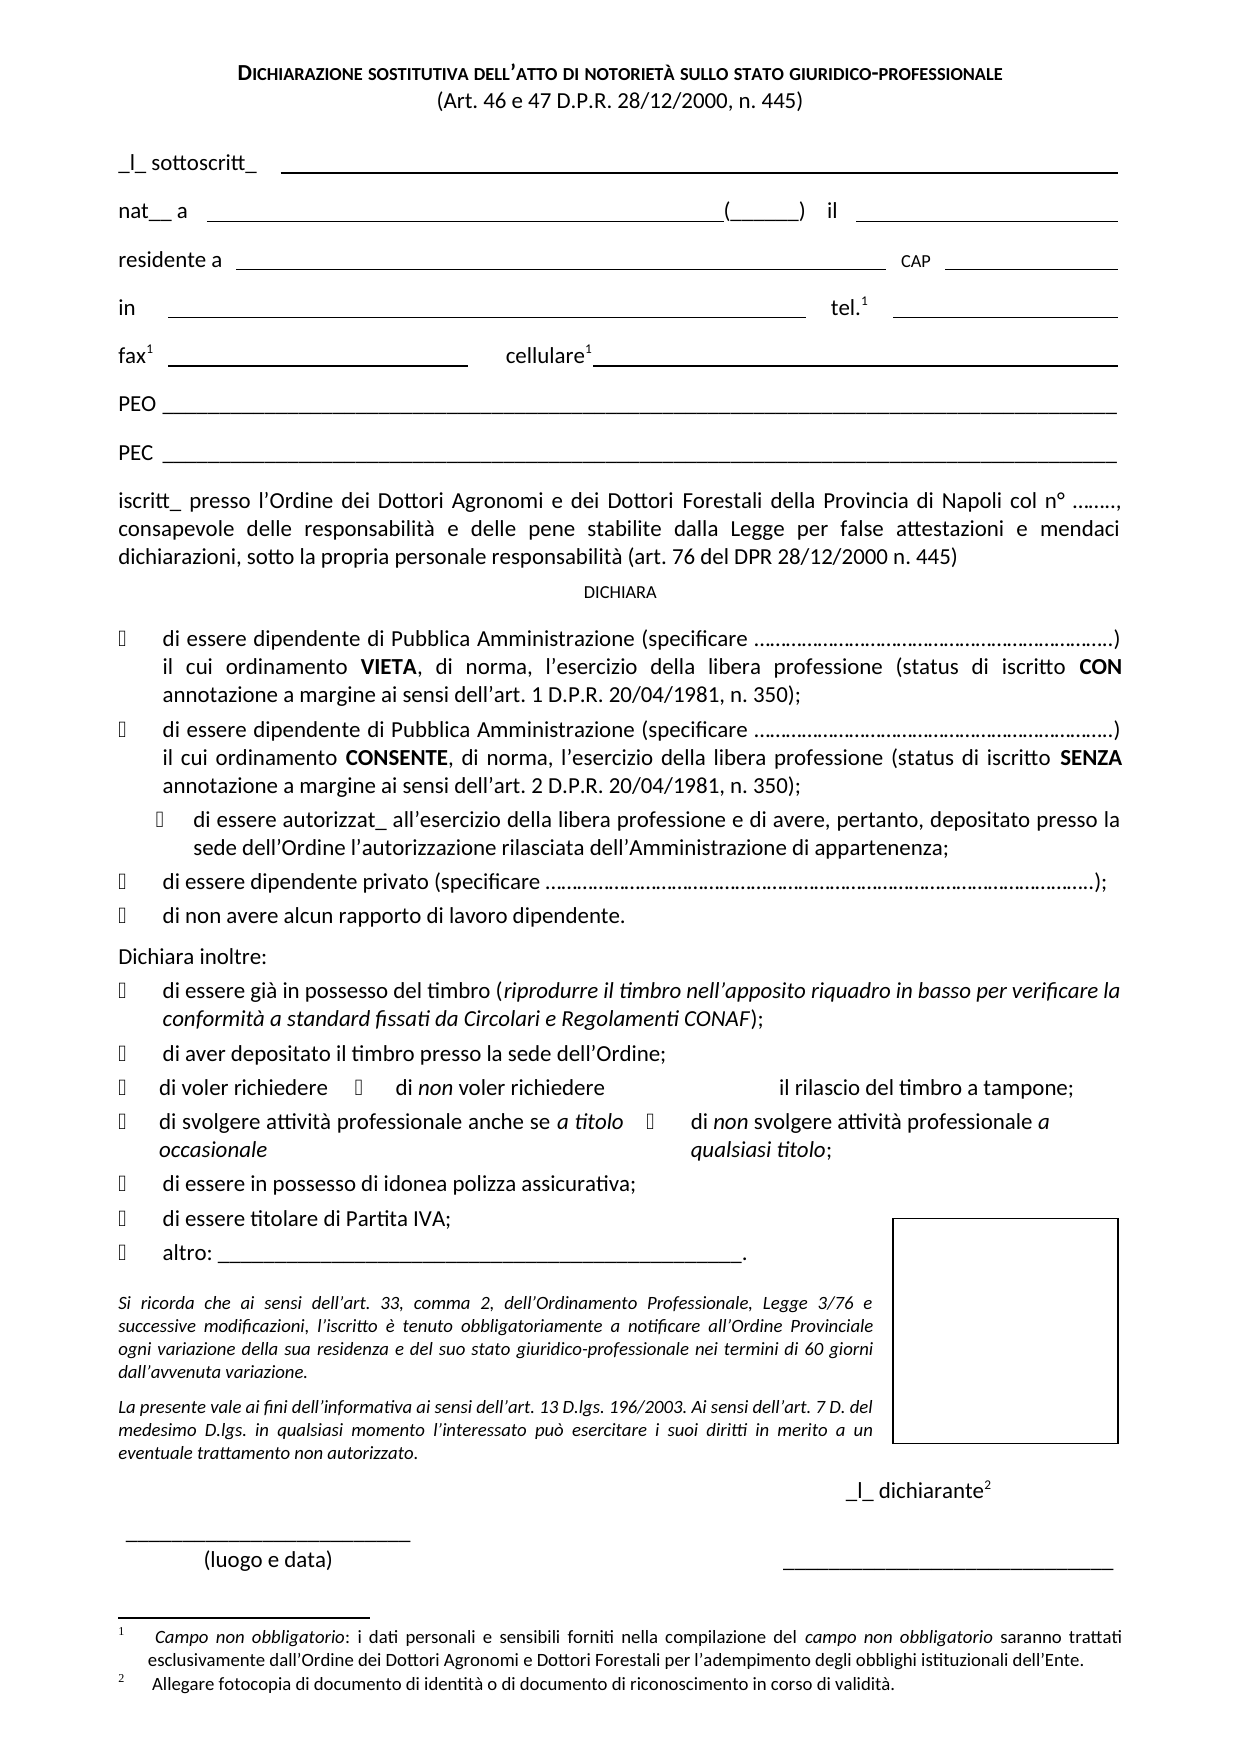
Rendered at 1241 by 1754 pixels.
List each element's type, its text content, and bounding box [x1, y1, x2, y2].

list di essere titolare di Partita IVA; [118, 1204, 1122, 1232]
table_header di non voler richiedere [340, 1067, 768, 1101]
list di essere dipendente di Pubblica Amministrazione (specificare …………………………………………………………..) il cui ordinamento CONSENTE, di norma, l’esercizio della libera professione (status di iscritto SENZA annotazione a margine ai sensi dell’art. 2 D.P.R. 20/04/1981, n. 350); [118, 715, 1122, 799]
text (luogo e data) _____________________________ [118, 1545, 1118, 1573]
text _________________________ [118, 1517, 1118, 1545]
text La presente vale ai fini dell’informativa ai sensi dell’art. 13 D.lgs. 196/2003. Ai sensi dell’art. 7 D. del medesimo D.lgs. in qualsiasi momento l’interessato può esercitare i suoi diritti in merito a un eventuale trattamento non autorizzato. [118, 1395, 1122, 1464]
text PEO [118, 389, 1122, 417]
list di aver depositato il timbro presso la sede dell’Ordine; [118, 1039, 1122, 1067]
list altro: ______________________________________________. [118, 1238, 892, 1266]
list di essere dipendente privato (specificare …………………………………………………………………………………………..); [118, 867, 1122, 895]
text Dichiara inoltre: [118, 942, 1122, 970]
list di essere in possesso di idonea polizza assicurativa; [118, 1169, 1122, 1197]
list di essere già in possesso del timbro (riprodurre il timbro nell’apposito riquadro in basso per verificare la conformità a standard fissati da Circolari e Regolamenti CONAF); [118, 976, 1122, 1032]
table_cell di non svolgere attività professionale a qualsiasi titolo; [635, 1101, 1133, 1163]
table_header il rilascio del timbro a tampone; [768, 1067, 1133, 1101]
text dichiara [118, 576, 1122, 604]
text iscritt_ presso l’Ordine dei Dottori Agronomi e dei Dottori Forestali della Provincia di Napoli col n° …….., consapevole delle responsabilità e delle pene stabilite dalla Legge per false attestazioni e mendaci dichiarazioni, sotto la propria personale responsabilità (art. 76 del DPR 28/12/2000 n. 445) [118, 486, 1122, 570]
text fax1 cellulare1 [118, 341, 1122, 369]
text _l_ sottoscritt_ [118, 148, 1122, 176]
list di non avere alcun rapporto di lavoro dipendente. [118, 902, 1122, 929]
table_cell di svolgere attività professionale anche se a titolo occasionale [103, 1101, 635, 1163]
table_header di voler richiedere [103, 1067, 340, 1101]
text in tel. [118, 293, 1122, 321]
text Si ricorda che ai sensi dell’art. 33, comma 2, dell’Ordinamento Professionale, Legge 3/76 e successive modificazioni, l’iscritto è tenuto obbligatoriamente a notificare all’Ordine Provinciale ogni variazione della sua residenza e del suo stato giuridico-professionale nei termini di 60 giorni dall’avvenuta variazione. [118, 1291, 892, 1383]
list di essere dipendente di Pubblica Amministrazione (specificare …………………………………………………………..) il cui ordinamento VIETA, di norma, l’esercizio della libera professione (status di iscritto CON annotazione a margine ai sensi dell’art. 1 D.P.R. 20/04/1981, n. 350); [118, 624, 1122, 708]
text nat__ a (______) il [118, 196, 1122, 224]
list di essere autorizzat_ all’esercizio della libera professione e di avere, pertanto, depositato presso la sede dell’Ordine l’autorizzazione rilasciata dell’Amministrazione di appartenenza; [156, 805, 1122, 861]
text residente a cap [118, 245, 1122, 273]
text (Art. 46 e 47 D.P.R. 28/12/2000, n. 445) [118, 86, 1122, 114]
text PEC [118, 438, 1122, 466]
text Dichiarazione sostitutiva dell’atto di notorietà sullo stato giuridico-professionale [118, 58, 1122, 86]
text _l_ dichiarante [118, 1476, 1118, 1504]
